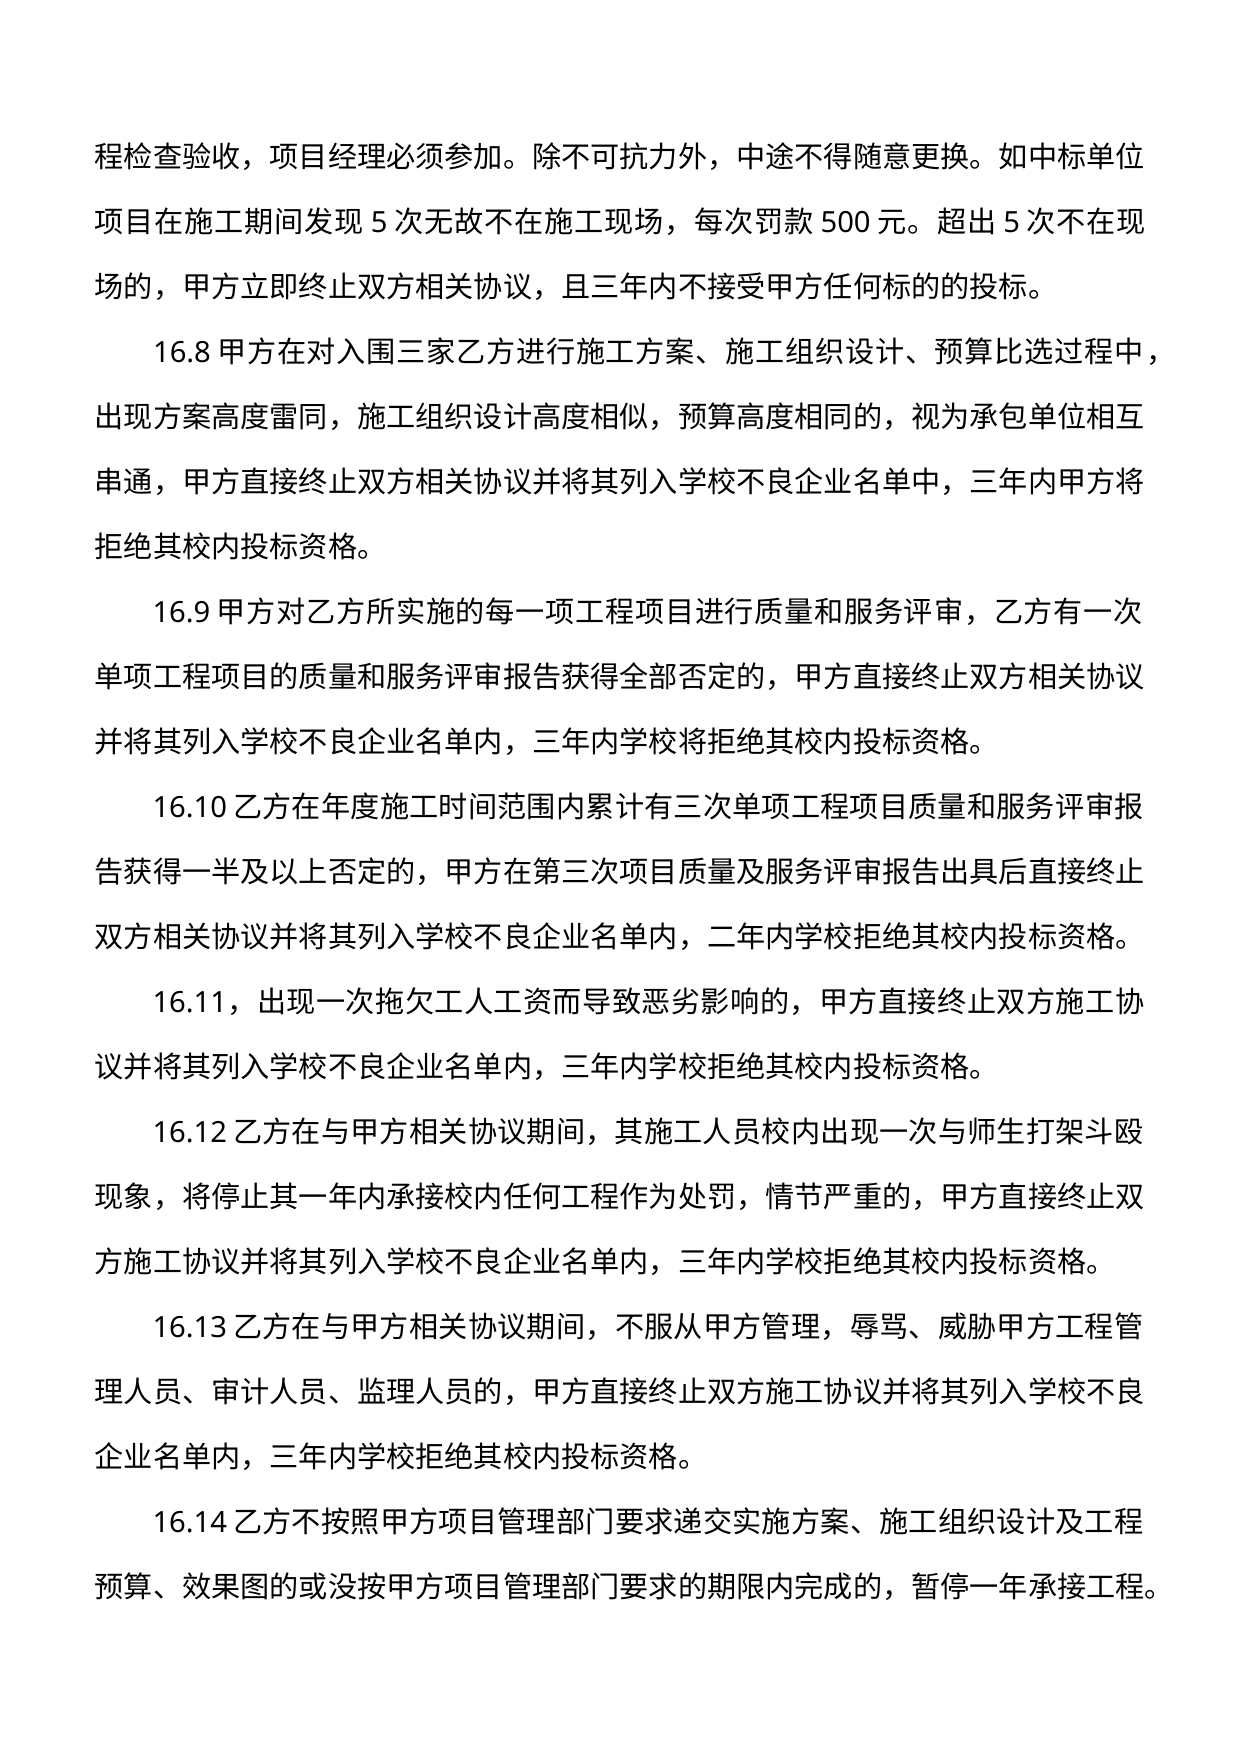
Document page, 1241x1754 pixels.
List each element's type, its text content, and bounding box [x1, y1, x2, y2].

text 16.11，出现一次拖欠工人工资而导致恶劣影响的，甲方直接终止双方施工协议并将其列入学校不良企业名单内，三年内学校拒绝其校内投标资格。 [94, 967, 1146, 1097]
text 16.13乙方在与甲方相关协议期间，不服从甲方管理，辱骂、威胁甲方工程管理人员、审计人员、监理人员的，甲方直接终止双方施工协议并将其列入学校不良企业名单内，三年内学校拒绝其校内投标资格。 [94, 1292, 1146, 1487]
text 16.9甲方对乙方所实施的每一项工程项目进行质量和服务评审，乙方有一次单项工程项目的质量和服务评审报告获得全部否定的，甲方直接终止双方相关协议并将其列入学校不良企业名单内，三年内学校将拒绝其校内投标资格。 [94, 577, 1146, 772]
text 16.8甲方在对入围三家乙方进行施工方案、施工组织设计、预算比选过程中，出现方案高度雷同，施工组织设计高度相似，预算高度相同的，视为承包单位相互串通，甲方直接终止双方相关协议并将其列入学校不良企业名单中，三年内甲方将拒绝其校内投标资格。 [94, 317, 1146, 577]
text 16.12乙方在与甲方相关协议期间，其施工人员校内出现一次与师生打架斗殴现象，将停止其一年内承接校内任何工程作为处罚，情节严重的，甲方直接终止双方施工协议并将其列入学校不良企业名单内，三年内学校拒绝其校内投标资格。 [94, 1097, 1146, 1292]
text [94, 122, 1146, 317]
text 16.14乙方不按照甲方项目管理部门要求递交实施方案、施工组织设计及工程预算、效果图的或没按甲方项目管理部门要求的期限内完成的，暂停一年承接工程。 [94, 1487, 1146, 1617]
text 16.10乙方在年度施工时间范围内累计有三次单项工程项目质量和服务评审报告获得一半及以上否定的，甲方在第三次项目质量及服务评审报告出具后直接终止双方相关协议并将其列入学校不良企业名单内，二年内学校拒绝其校内投标资格。 [94, 772, 1146, 967]
